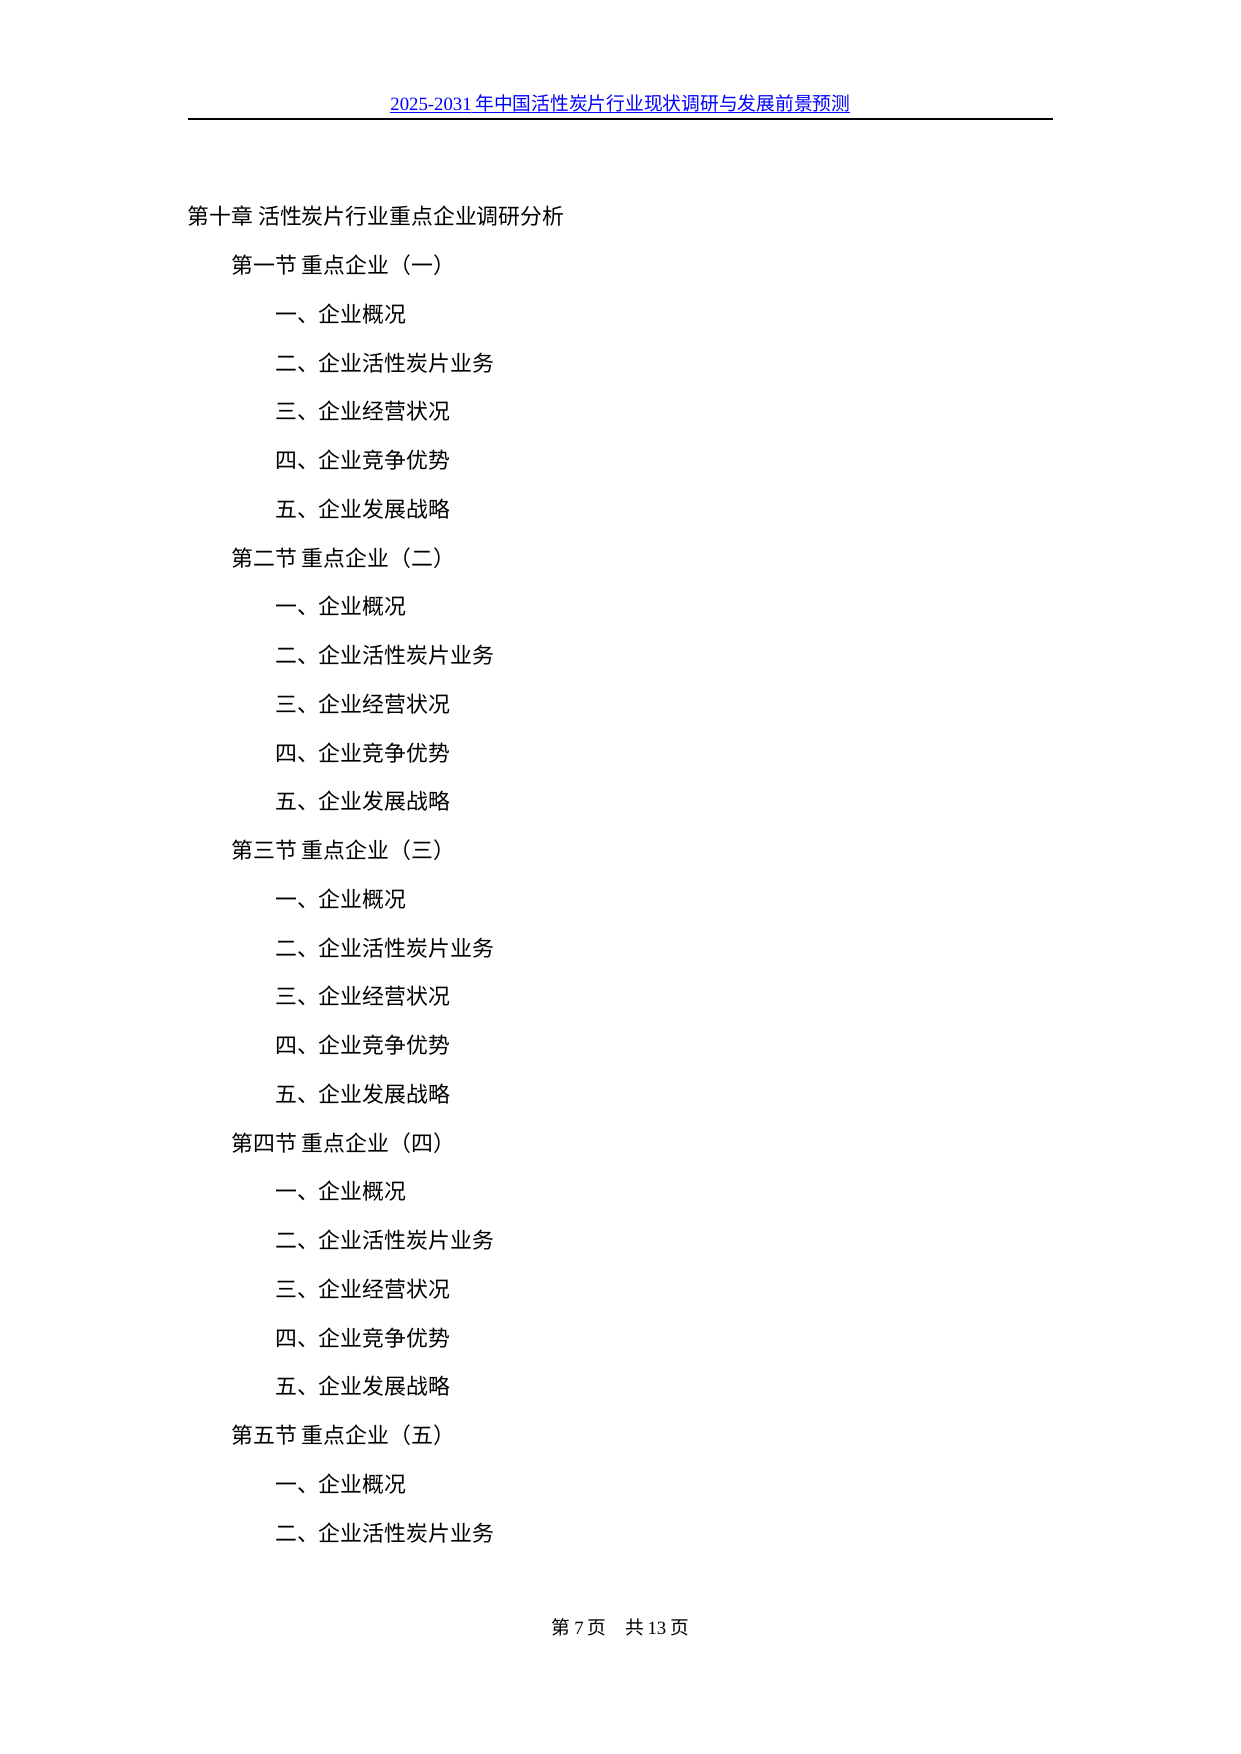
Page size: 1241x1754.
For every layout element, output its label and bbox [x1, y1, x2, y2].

text [187, 150, 1053, 1548]
